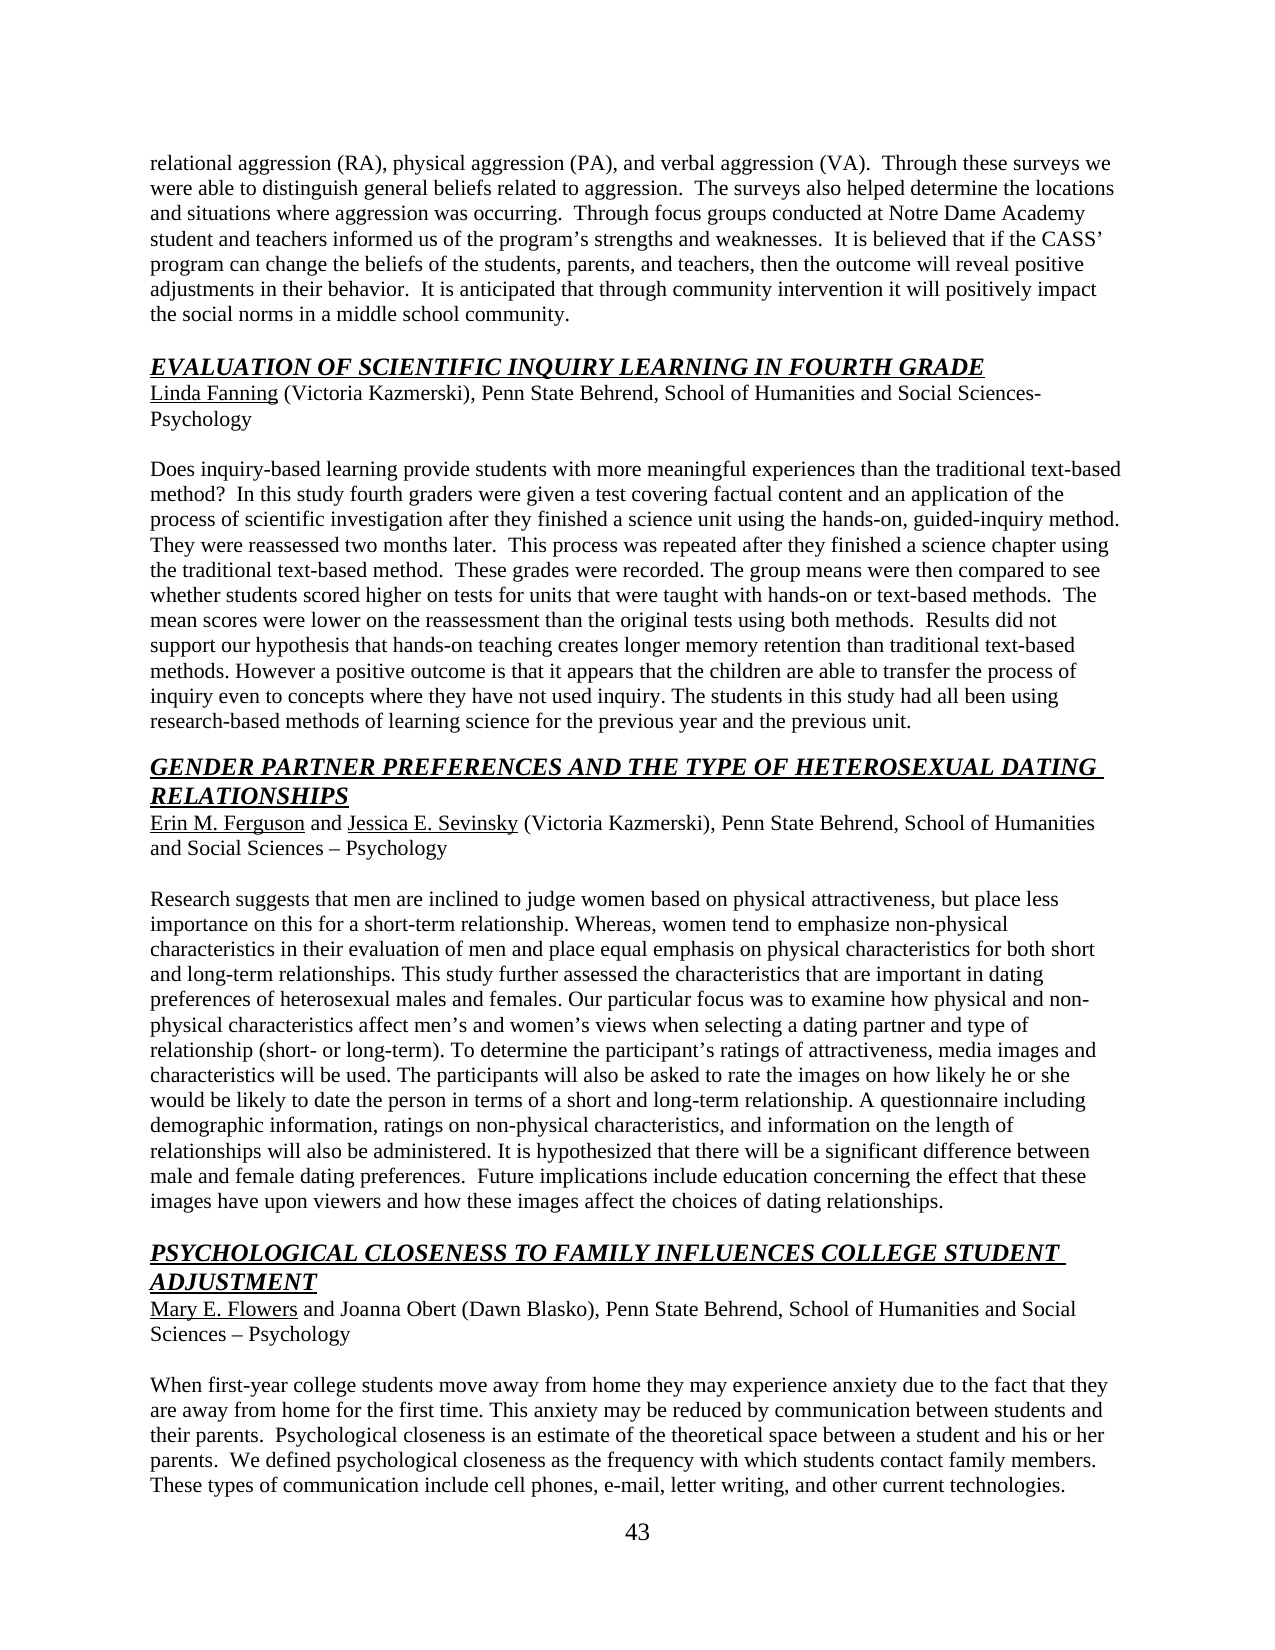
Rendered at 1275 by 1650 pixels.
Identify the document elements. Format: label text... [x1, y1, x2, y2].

text Mary E. Flowers and Joanna Obert (Dawn Blasko), Behrend, and Social Sciences – Psychology [150, 1296, 1125, 1346]
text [150, 1372, 1125, 1498]
subtitle Evaluation of Scientific Inquiry Learning in Fourth Grade [150, 352, 1125, 380]
subtitle Psychological Closeness to Family Influences College Student Adjustment [150, 1238, 1125, 1296]
text Erin M. Ferguson and Jessica E. Sevinsky (Victoria Kazmerski), Penn State Behrend, School of Humanities and Social Sciences – Psychology [150, 810, 1125, 860]
text Research suggests that men are inclined to judge women based on physical attractiveness, but place less importance on this for a short-term relationship. Whereas, women tend to emphasize non-physical characteristics in their evaluation of men and place equal emphasis on physical characteristics for both short and long-term relationships. This study further assessed the characteristics that are important in dating preferences of heterosexual males and females. Our particular focus was to examine how physical and non-physical characteristics affect men’s and women’s views when selecting a dating partner and type of relationship (short- or long-term). To determine the participant’s ratings of attractiveness, media images and characteristics will be used. The participants will also be asked to rate the images on how likely he or she would be likely to date the person in terms of a short and long-term relationship. A questionnaire including demographic information, ratings on non-physical characteristics, and information on the length of relationships will also be administered. It is hypothesized that there will be a significant difference between male and female dating preferences. Future implications include education concerning the effect that these images have upon viewers and how these images affect the choices of dating relationships. [150, 886, 1125, 1213]
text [150, 150, 1125, 326]
text Does inquiry-based learning provide students with more meaningful experiences than the traditional text-based method? In this study fourth graders were given a test covering factual content and an application of the process of scientific investigation after they finished a science unit using the hands-on, guided-inquiry method. They were reassessed two months later. This process was repeated after they finished a science chapter using the traditional text-based method. These grades were recorded. The group means were then compared to see whether students scored higher on tests for units that were taught with hands-on or text-based methods. The mean scores were lower on the reassessment than the original tests using both methods. Results did not support our hypothesis that hands-on teaching creates longer memory retention than traditional text-based methods. However a positive outcome is that it appears that the children are able to transfer the process of inquiry even to concepts where they have not used inquiry. The students in this study had all been using research-based methods of learning science for the previous year and the previous unit. [150, 456, 1125, 733]
text Linda Fanning (Victoria Kazmerski), Penn State Behrend, and Social Sciences-Psychology [150, 380, 1125, 431]
subtitle Gender Partner Preferences and the Type of Heterosexual Dating Relationships [150, 752, 1125, 810]
